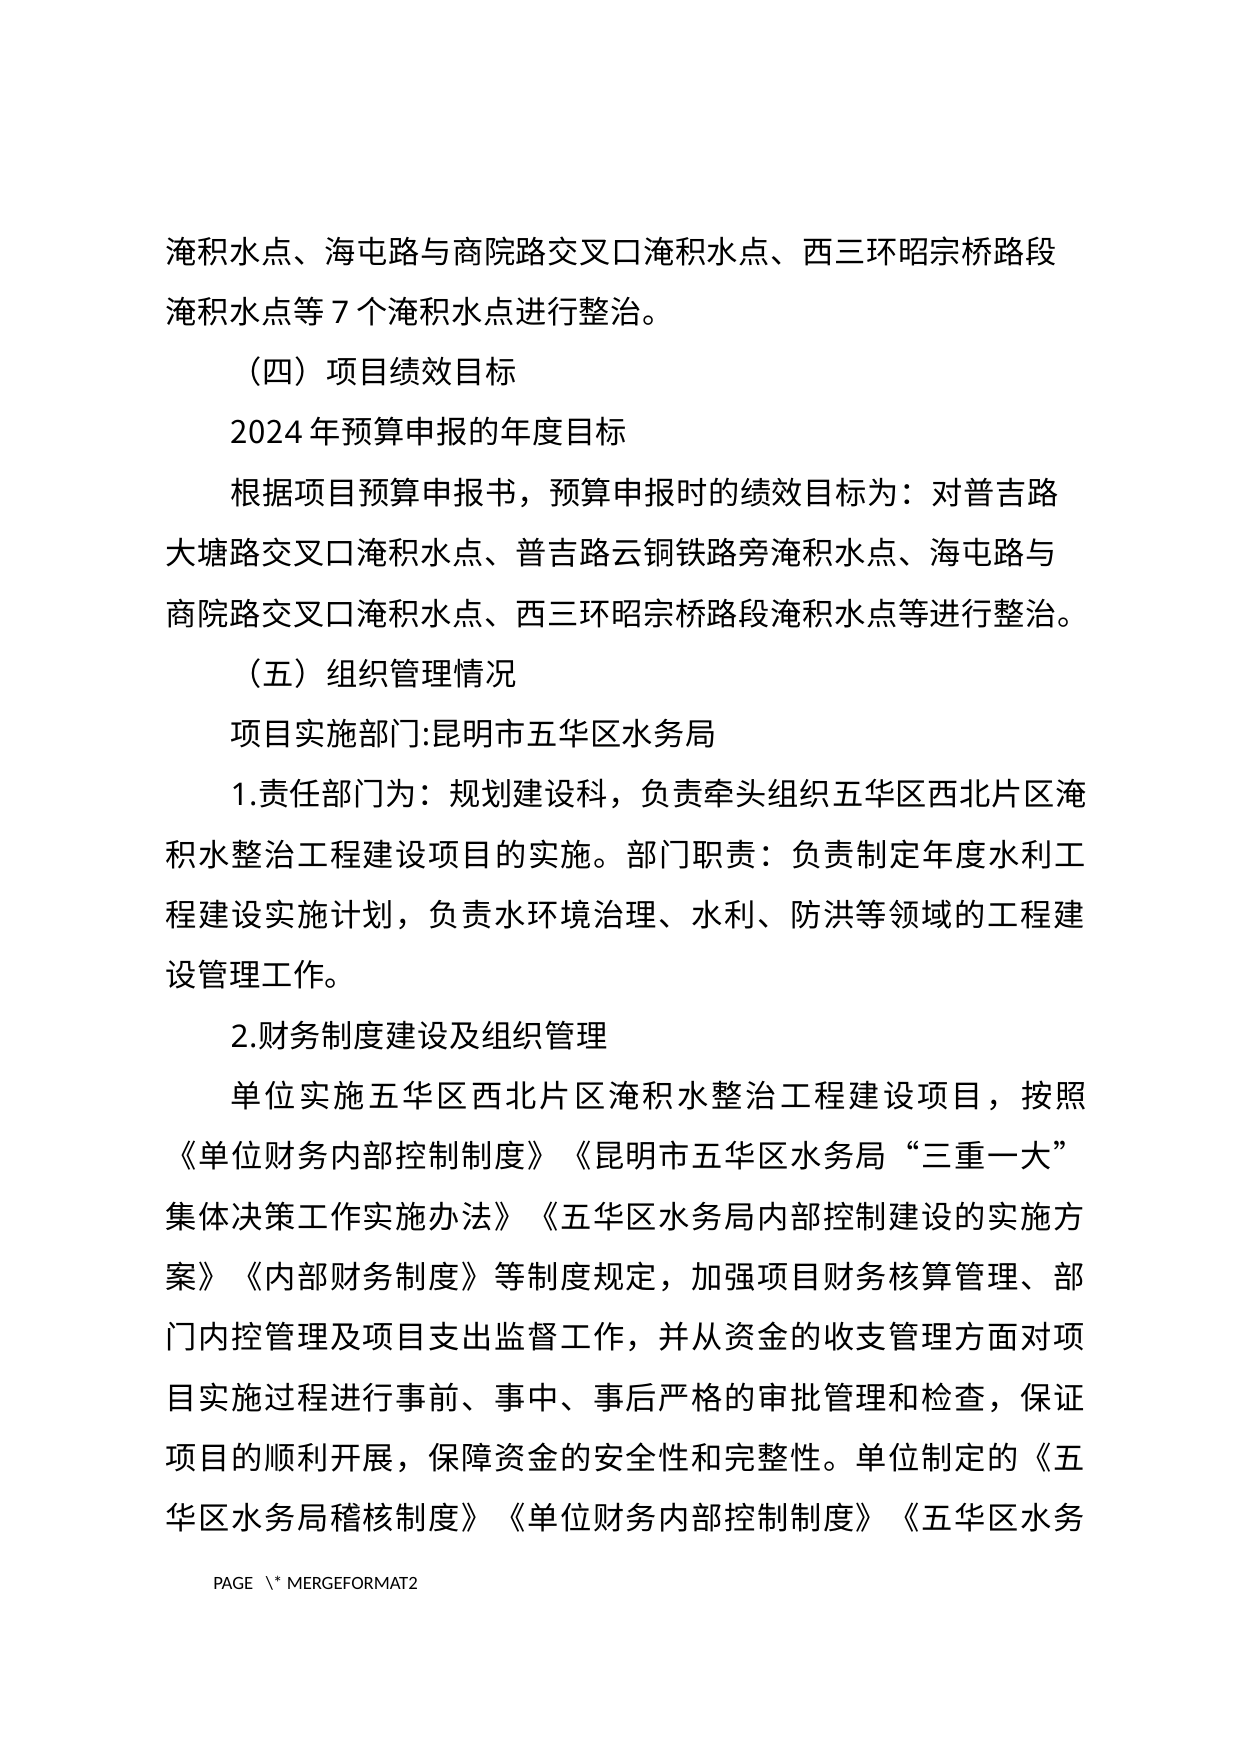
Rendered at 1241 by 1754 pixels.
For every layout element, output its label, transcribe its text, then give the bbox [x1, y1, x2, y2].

text 1.责任部门为：规划建设科，负责牵头组织五华区西北片区淹积水整治工程建设项目的实施。部门职责：负责制定年度水利工程建设实施计划，负责水环境治理、水利、防洪等领域的工程建设管理工作。 [165, 762, 1087, 1003]
text 项目实施部门:昆明市五华区水务局 [165, 702, 1087, 762]
text 2.财务制度建设及组织管理 [165, 1003, 1087, 1064]
text 2024年预算申报的年度目标 [165, 400, 1087, 461]
text 根据项目预算申报书，预算申报时的绩效目标为：对普吉路大塘路交叉口淹积水点、普吉路云铜铁路旁淹积水点、海屯路与商院路交叉口淹积水点、西三环昭宗桥路段淹积水点等进行整治。 [165, 461, 1087, 642]
subtitle （四）项目绩效目标 [165, 340, 1087, 400]
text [165, 1064, 1087, 1546]
subtitle （五）组织管理情况 [165, 642, 1087, 702]
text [165, 219, 1087, 340]
